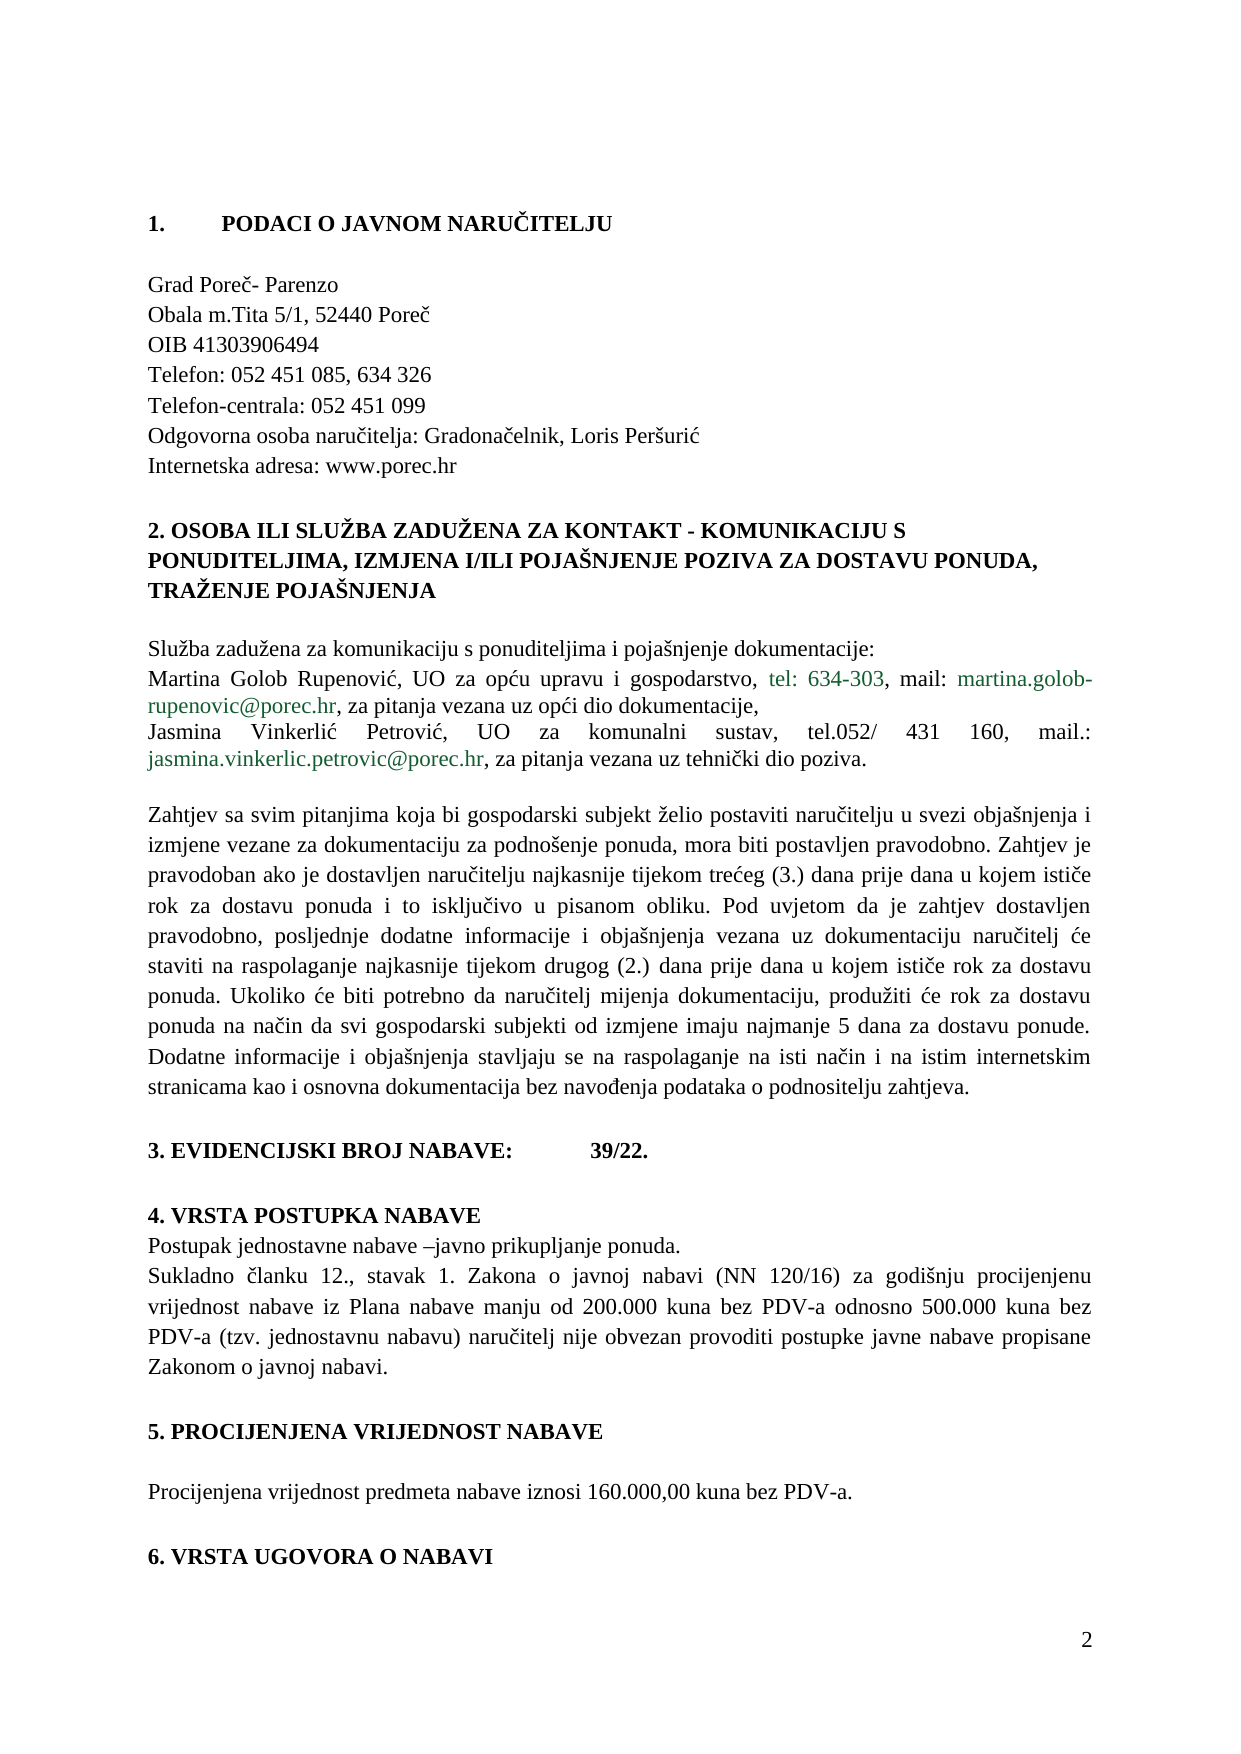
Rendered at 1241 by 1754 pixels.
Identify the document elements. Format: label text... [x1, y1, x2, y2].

text Grad Poreč- Parenzo [148, 271, 1093, 297]
text Postupak jednostavne nabave –javno prikupljanje ponuda. [148, 1232, 1093, 1259]
text Sukladno članku 12., stavak 1. Zakona o javnoj nabavi (NN 120/16) za godišnju procijenjenu vrijednost nabave iz Plana nabave manju od 200.000 kuna bez PDV-a odnosno 500.000 kuna bez PDV-a (tzv. jednostavnu nabavu) naručitelj nije obvezan provoditi postupke javne nabave propisane Zakonom o javnoj nabavi. [148, 1263, 1093, 1379]
subtitle PODACI O JAVNOM NARUČITELJU [148, 211, 1093, 237]
text Obala m.Tita 5/1, 52440 Poreč [148, 301, 1093, 327]
text Odgovorna osoba naručitelja: Gradonačelnik, Loris Peršurić [148, 422, 1093, 448]
text Internetska adresa: www.porec.hr [148, 452, 1093, 478]
text Telefon-centrala: 052 451 099 [148, 392, 1093, 418]
subtitle 2. OSOBA ILI SLUŽBA ZADUŽENA ZA KONTAKT - KOMUNIKACIJU S PONUDITELJIMA, IZMJENA I/ILI POJAŠNJENJE POZIVA ZA DOSTAVU PONUDA, TRAŽENJE POJAŠNJENJA [148, 517, 1093, 603]
subtitle 4. VRSTA POSTUPKA NABAVE [148, 1202, 1093, 1228]
text Procijenjena vrijednost predmeta nabave iznosi 160.000,00 kuna bez PDV-a. [148, 1478, 1093, 1504]
text Jasmina Vinkerlić Petrović, UO za komunalni sustav, tel.052/ 431 160, mail.: jasmina.vinkerlic.petrovic@porec.hr, za pitanja vezana uz tehnički dio poziva. [148, 718, 1093, 771]
text Služba zadužena za komunikaciju s ponuditeljima i pojašnjenje dokumentacije: [148, 635, 1093, 662]
text Telefon: 052 451 085, 634 326 [148, 362, 1093, 388]
subtitle 3. EVIDENCIJSKI BROJ NABAVE: 39/22. [148, 1138, 1093, 1164]
subtitle 5. PROCIJENJENA VRIJEDNOST NABAVE [148, 1418, 1093, 1444]
subtitle 6. VRSTA UGOVORA O NABAVI [148, 1543, 1093, 1569]
text Martina Golob Rupenović, UO za opću upravu i gospodarstvo, tel: 634-303, mail: martina.golob-rupenovic@porec.hr, za pitanja vezana uz opći dio dokumentacije, [148, 666, 1093, 718]
text Zahtjev sa svim pitanjima koja bi gospodarski subjekt želio postaviti naručitelju u svezi objašnjenja i izmjene vezane za dokumentaciju za podnošenje ponuda, mora biti postavljen pravodobno. Zahtjev je pravodoban ako je dostavljen naručitelju najkasnije tijekom trećeg (3.) dana prije dana u kojem ističe rok za dostavu ponuda i to isključivo u pisanom obliku. Pod uvjetom da je zahtjev dostavljen pravodobno, posljednje dodatne informacije i objašnjenja vezana uz dokumentaciju naručitelj će staviti na raspolaganje najkasnije tijekom drugog (2.) dana prije dana u kojem ističe rok za dostavu ponuda. Ukoliko će biti potrebno da naručitelj mijenja dokumentaciju, produžiti će rok za dostavu ponuda na način da svi gospodarski subjekti od izmjene imaju najmanje 5 dana za dostavu ponude. Dodatne informacije i objašnjenja stavljaju se na raspolaganje na isti način i na istim internetskim stranicama kao i osnovna dokumentacija bez navođenja podataka o podnositelju zahtjeva. [148, 801, 1093, 1099]
text OIB 41303906494 [148, 331, 1093, 358]
